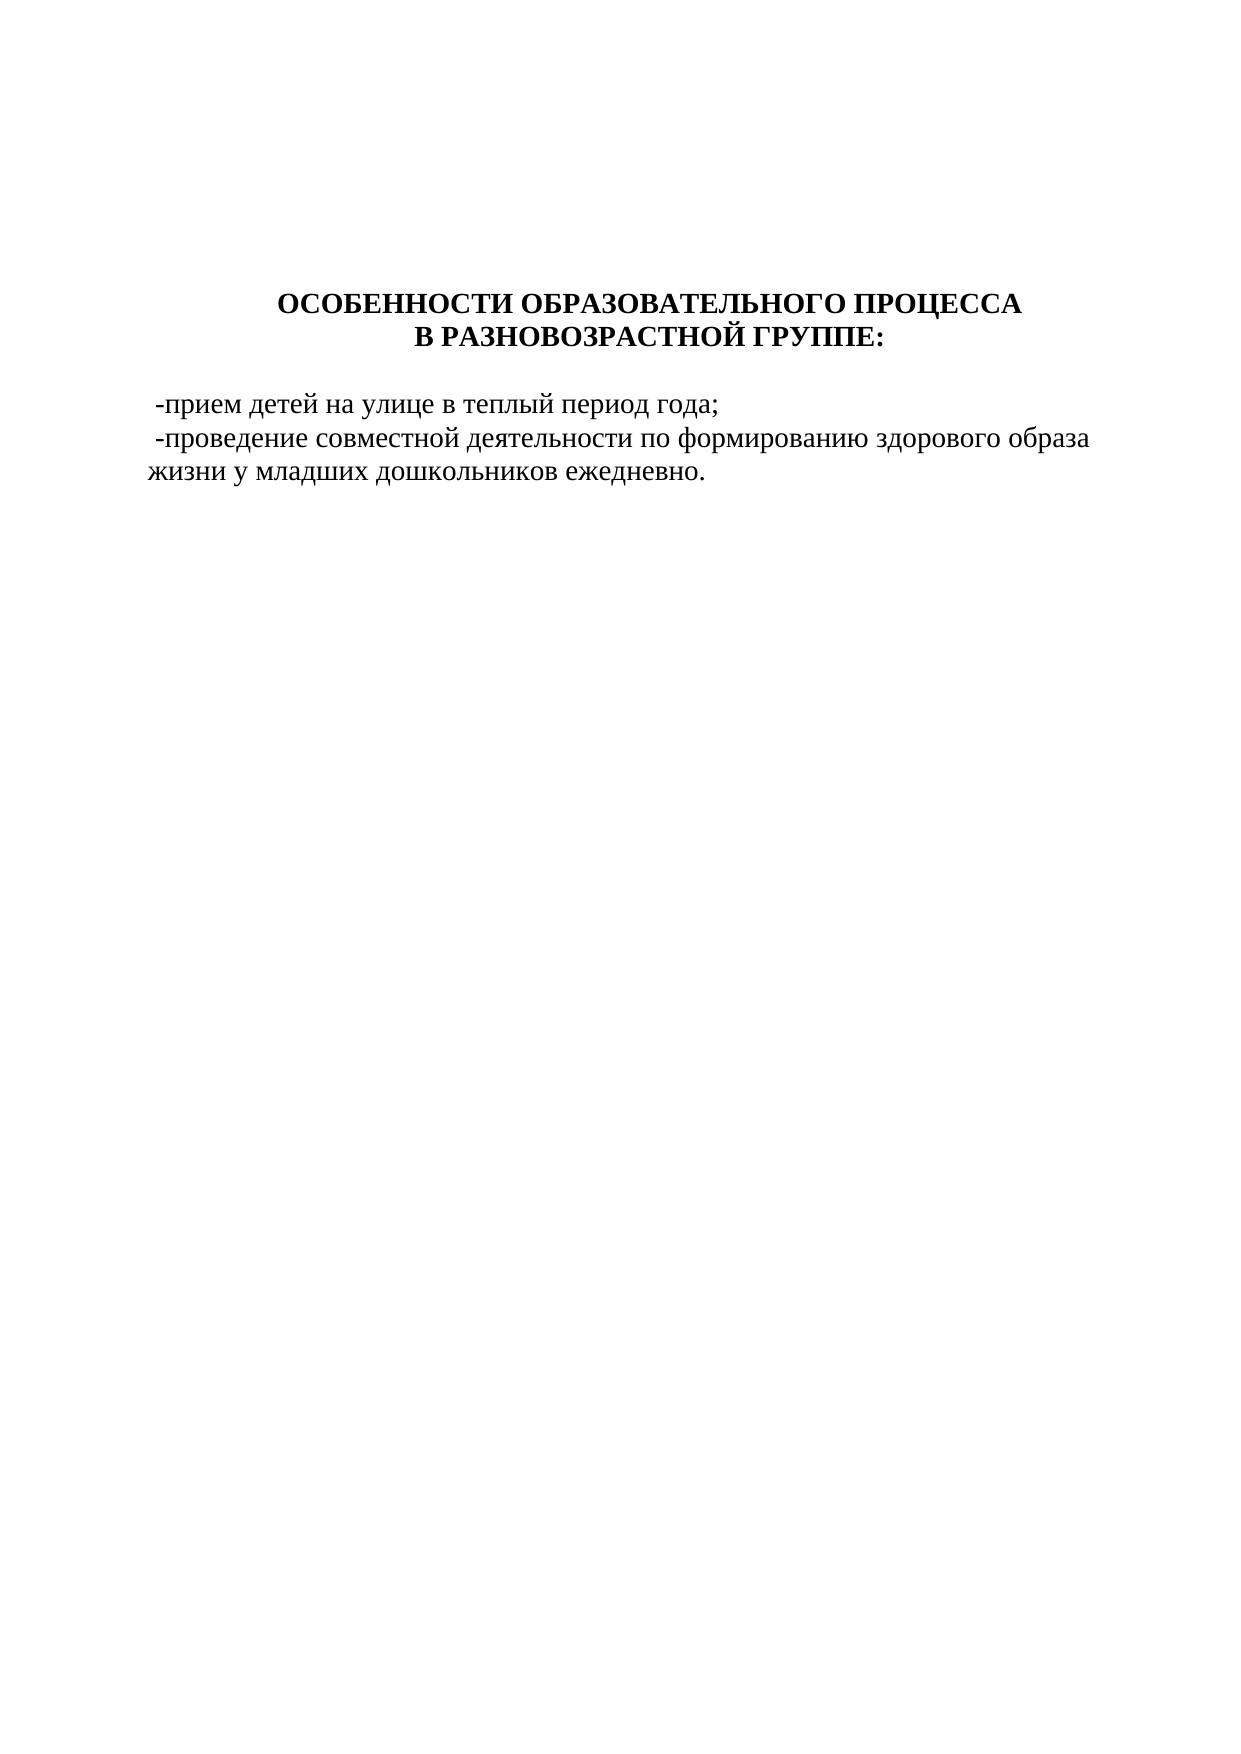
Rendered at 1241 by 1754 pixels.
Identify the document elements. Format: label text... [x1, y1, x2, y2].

text В РАЗНОВОЗРАСТНОЙ ГРУППЕ: [148, 319, 1152, 353]
text ОСОБЕННОСТИ ОБРАЗОВАТЕЛЬНОГО ПРОЦЕССА [148, 286, 1152, 319]
text -проведение совместной деятельности по формированию здорового образа жизни у младших дошкольников ежедневно. [148, 420, 1152, 487]
text -прием детей на улице в теплый период года; [148, 386, 1152, 420]
